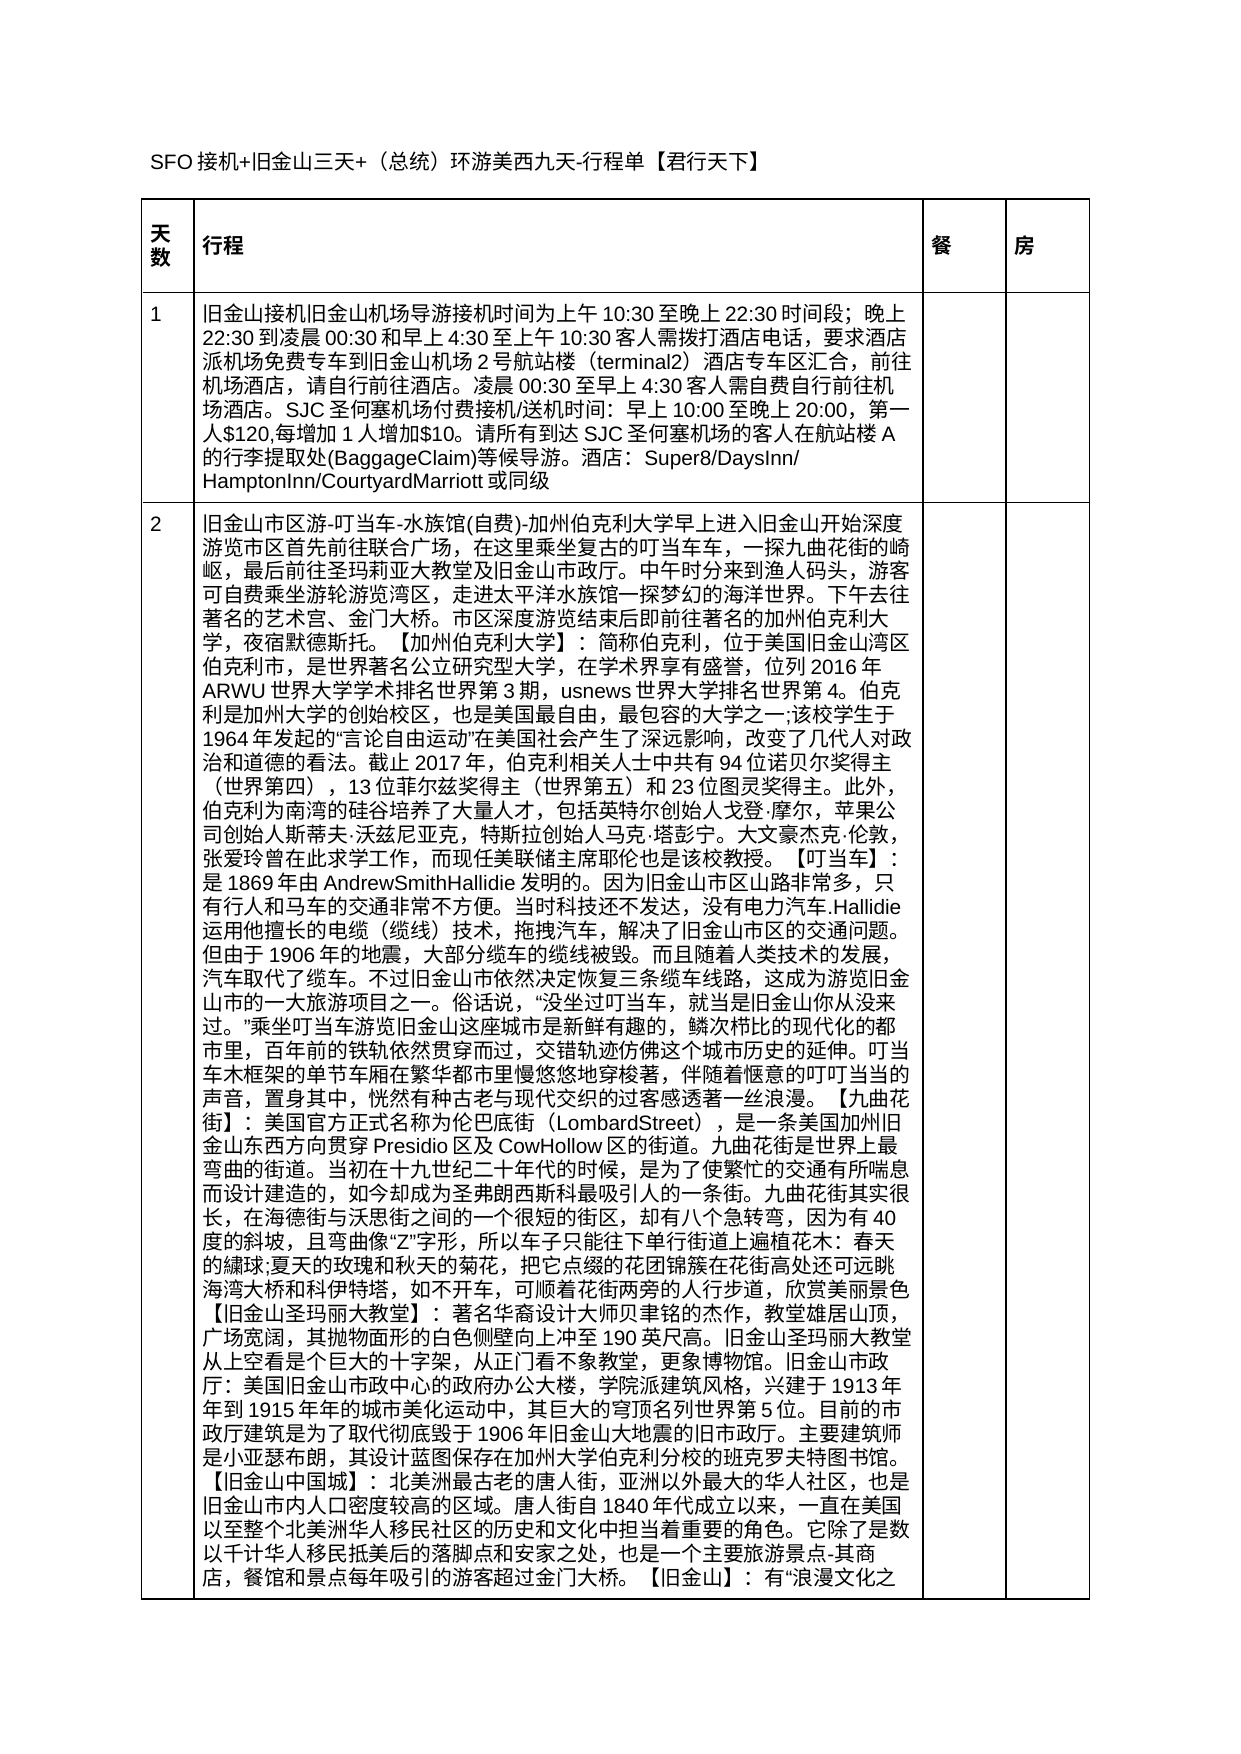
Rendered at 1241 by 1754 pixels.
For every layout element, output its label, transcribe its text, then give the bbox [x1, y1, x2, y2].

table_cell 1 [142, 293, 193, 502]
table_cell 2 [142, 503, 193, 1598]
table_cell [924, 503, 1005, 1598]
table_cell 旧金山接机旧金山机场导游接机时间为上午10:30至晚上22:30时间段；晚上22:30到凌晨00:30和早上4:30至上午10:30客人需拨打酒店电话，要求酒店派机场免费专车到旧金山机场2号航站楼（terminal2）酒店专车区汇合，前往机场酒店，请自行前往酒店。凌晨00:30至早上4:30客人需自费自行前往机场酒店。SJC圣何塞机场付费接机/送机时间：早上10:00至晚上20:00，第一人$120,每增加1人增加$10。请所有到达SJC圣何塞机场的客人在航站楼A的行李提取处(BaggageClaim)等候导游。酒店：Super8/DaysInn/HamptonInn/CourtyardMarriott或同级 [195, 293, 922, 502]
table_cell [1007, 293, 1089, 502]
table_header 天数 [142, 200, 193, 292]
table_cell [195, 503, 922, 1598]
table_cell [1007, 503, 1089, 1598]
text SFO接机+旧金山三天+（总统）环游美西九天-行程单【君行天下】 [150, 150, 1090, 174]
table_header 餐 [924, 200, 1005, 292]
table_header 行程 [195, 200, 922, 292]
table_header 房 [1007, 200, 1089, 292]
table_cell [924, 293, 1005, 502]
